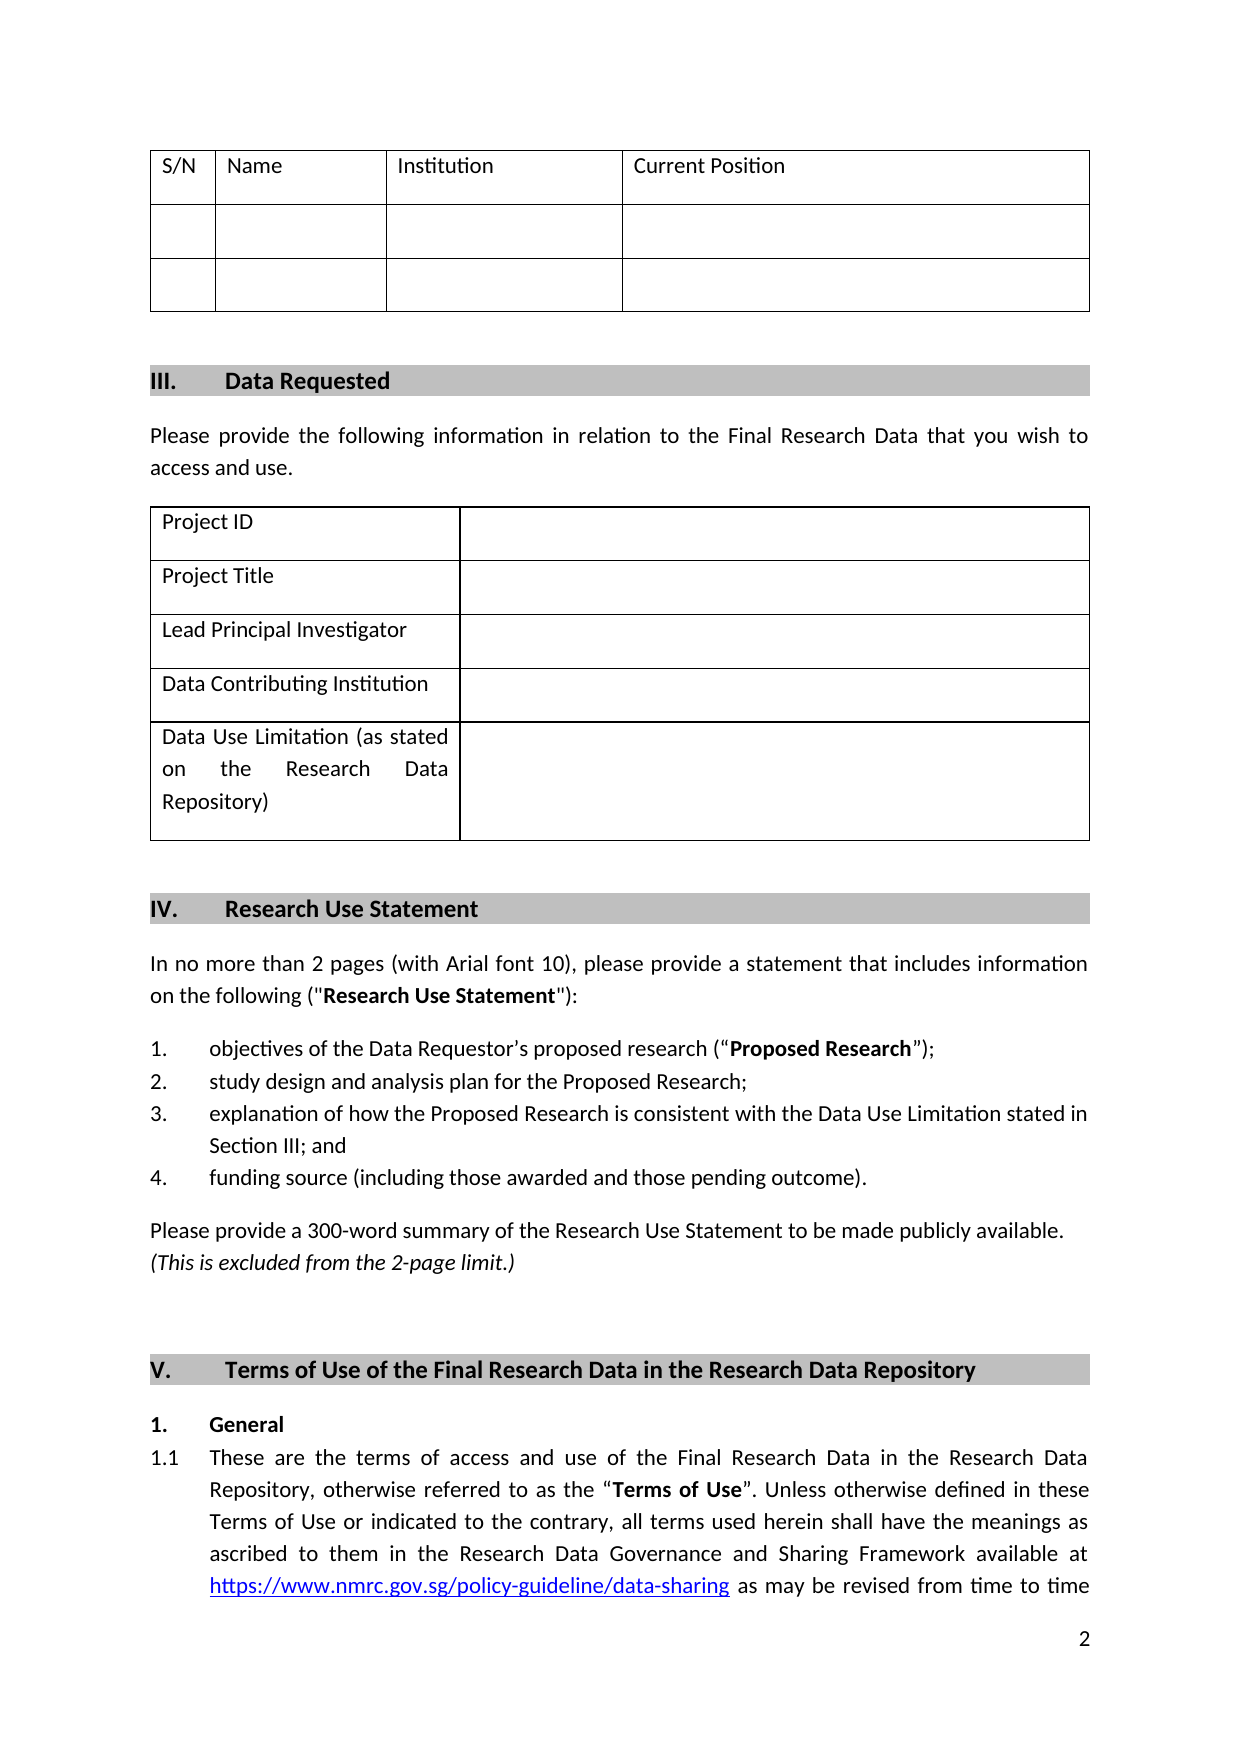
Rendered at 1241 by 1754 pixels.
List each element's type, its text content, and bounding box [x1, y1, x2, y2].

table_cell [387, 259, 622, 311]
table_header Current Position [623, 151, 1089, 204]
table_cell [461, 561, 1089, 614]
table_cell [461, 669, 1089, 721]
table_cell [461, 723, 1089, 839]
table_cell [461, 615, 1089, 668]
table_cell [216, 205, 386, 257]
table_header Name [216, 151, 386, 204]
table_header Project ID [151, 508, 459, 560]
list funding source (including those awarded and those pending outcome). [150, 1163, 1090, 1191]
list objectives of the Data Requestor’s proposed research (“Proposed Research”); [150, 1034, 1090, 1063]
text III. Data Requested [150, 365, 1090, 396]
table_cell [151, 205, 215, 257]
list explanation of how the Proposed Research is consistent with the Data Use Limitation stated in Section III; and [150, 1099, 1090, 1159]
table_cell [387, 205, 622, 257]
text IV. Research Use Statement [150, 893, 1090, 924]
table_cell [623, 259, 1089, 311]
table_cell Data Use Limitation (as stated on the Research Data Repository) [151, 723, 459, 839]
table_header S/N [151, 151, 215, 204]
list General [150, 1410, 1090, 1438]
table_cell Project Title [151, 561, 459, 614]
table_cell Data Contributing Institution [151, 669, 459, 721]
text Please provide the following information in relation to the Final Research Data that you wish to access and use. [150, 421, 1090, 481]
table_cell [623, 205, 1089, 257]
table_header Institution [387, 151, 622, 204]
table_cell [151, 259, 215, 311]
table_header [461, 508, 1089, 560]
table_cell Lead Principal Investigator [151, 615, 459, 668]
text In no more than 2 pages (with Arial font 10), please provide a statement that includes information on the following ("Research Use Statement"): [150, 949, 1090, 1009]
text (This is excluded from the 2-page limit.) [150, 1248, 1090, 1277]
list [150, 1443, 1090, 1599]
table_cell [216, 259, 386, 311]
text Please provide a 300-word summary of the Research Use Statement to be made publicly available. [150, 1216, 1090, 1244]
list study design and analysis plan for the Proposed Research; [150, 1067, 1090, 1095]
text V. Terms of Use of the Final Research Data in the Research Data Repository [150, 1354, 1090, 1385]
